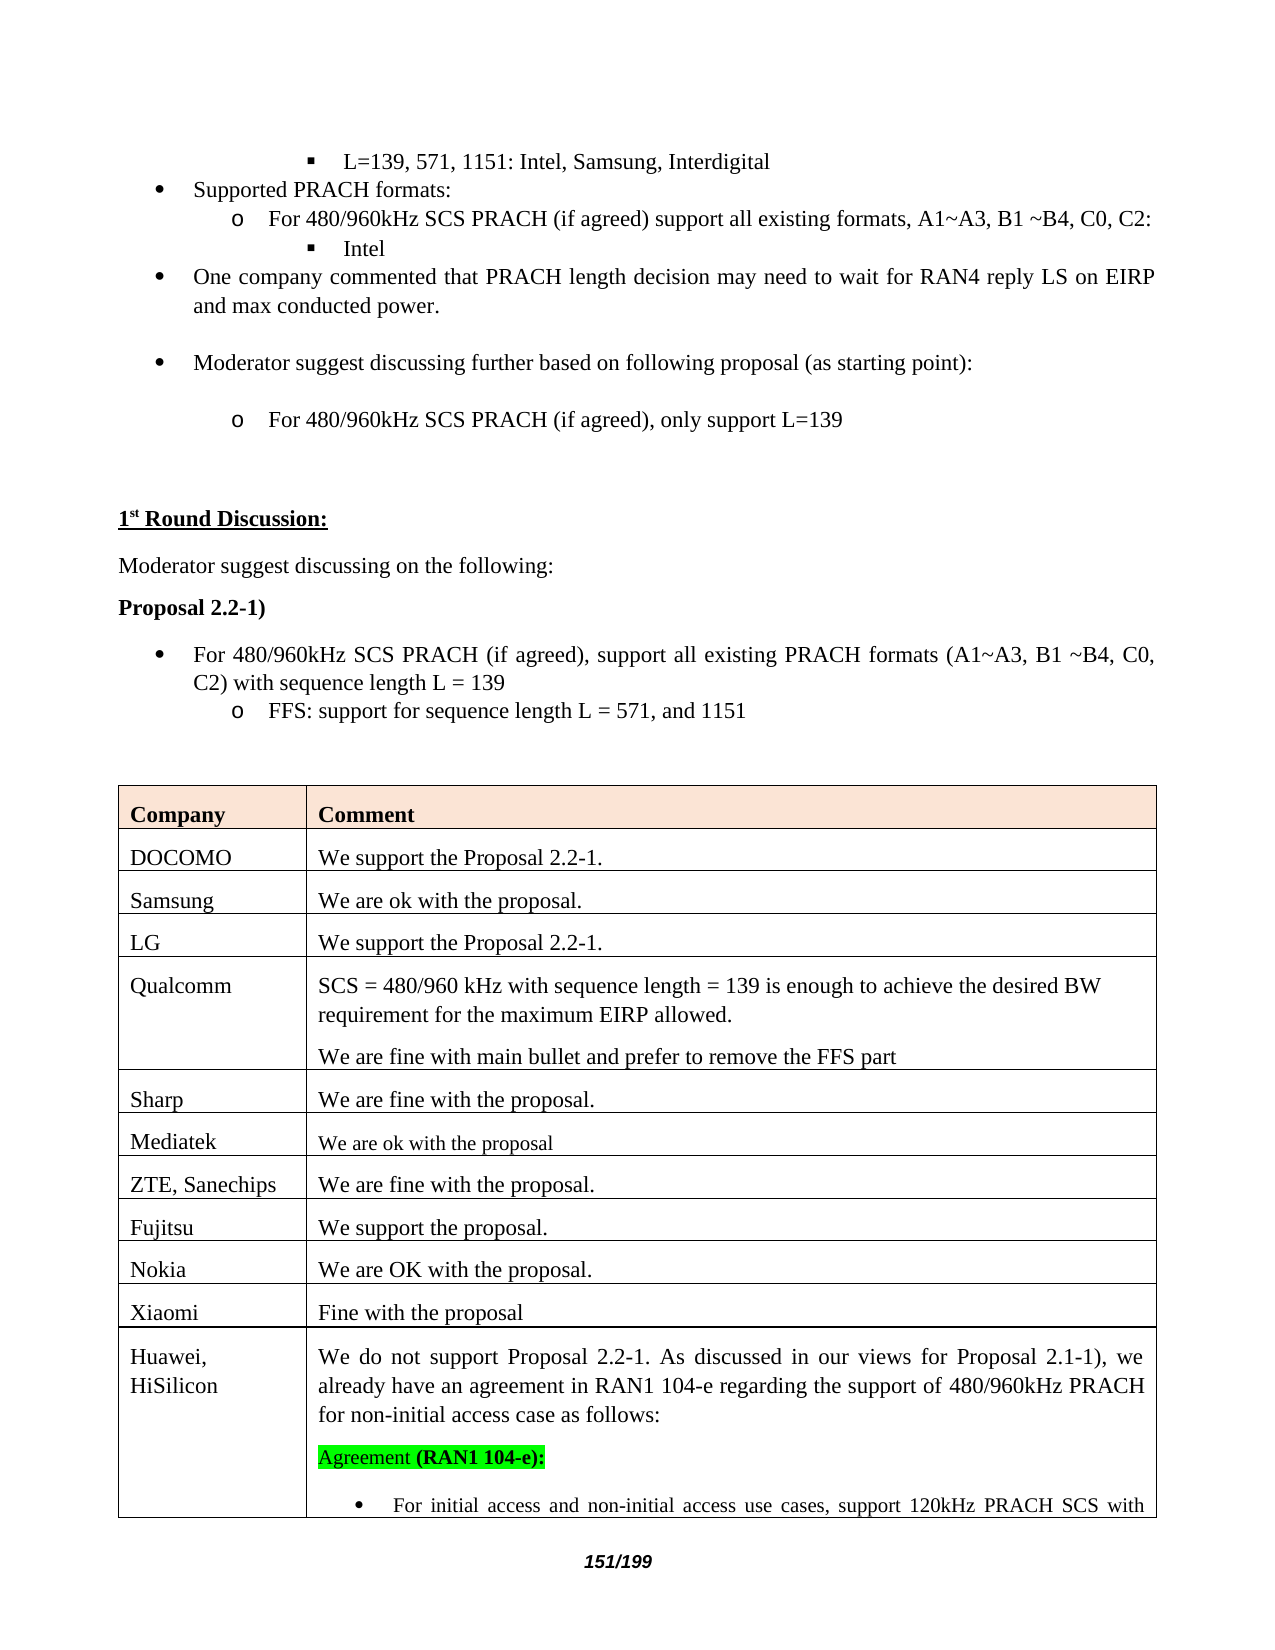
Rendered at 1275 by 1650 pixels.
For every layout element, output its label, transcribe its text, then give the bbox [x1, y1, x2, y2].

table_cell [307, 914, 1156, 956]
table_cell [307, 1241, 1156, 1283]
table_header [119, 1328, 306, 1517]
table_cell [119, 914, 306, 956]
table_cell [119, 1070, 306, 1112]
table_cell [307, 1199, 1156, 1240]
subtitle Proposal 2.2-1) [118, 593, 1157, 620]
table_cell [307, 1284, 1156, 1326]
list For 480/960kHz SCS PRACH (if agreed) support all existing formats, A1~A3, B1 ~B4, C0, C2: [231, 204, 1157, 233]
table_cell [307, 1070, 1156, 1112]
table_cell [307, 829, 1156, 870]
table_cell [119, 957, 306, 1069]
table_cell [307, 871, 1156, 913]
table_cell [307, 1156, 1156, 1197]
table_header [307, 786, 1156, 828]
list For 480/960kHz SCS PRACH (if agreed), support all existing PRACH formats (A1~A3, B1 ~B4, C0, C2) with sequence length L = 139 [156, 641, 1157, 696]
list Intel [306, 235, 1157, 261]
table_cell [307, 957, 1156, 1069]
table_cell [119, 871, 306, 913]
list One company commented that PRACH length decision may need to wait for RAN4 reply LS on EIRP and max conducted power. [156, 263, 1157, 318]
list L=139, 571, 1151: Intel, Samsung, Interdigital [306, 148, 1157, 174]
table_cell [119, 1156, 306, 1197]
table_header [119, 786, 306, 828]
subtitle 1st Round Discussion: [118, 505, 1157, 532]
list FFS: support for sequence length L = 571, and 1151 [231, 698, 1157, 726]
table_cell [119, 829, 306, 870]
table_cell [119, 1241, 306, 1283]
list Moderator suggest discussing further based on following proposal (as starting point): [156, 349, 1157, 375]
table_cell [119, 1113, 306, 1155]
text Moderator suggest discussing on the following: [118, 553, 1157, 579]
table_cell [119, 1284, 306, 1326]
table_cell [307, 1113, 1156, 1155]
list For 480/960kHz SCS PRACH (if agreed), only support L=139 [231, 406, 1157, 434]
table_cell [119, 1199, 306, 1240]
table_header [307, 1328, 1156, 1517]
list Supported PRACH formats: [156, 176, 1157, 202]
